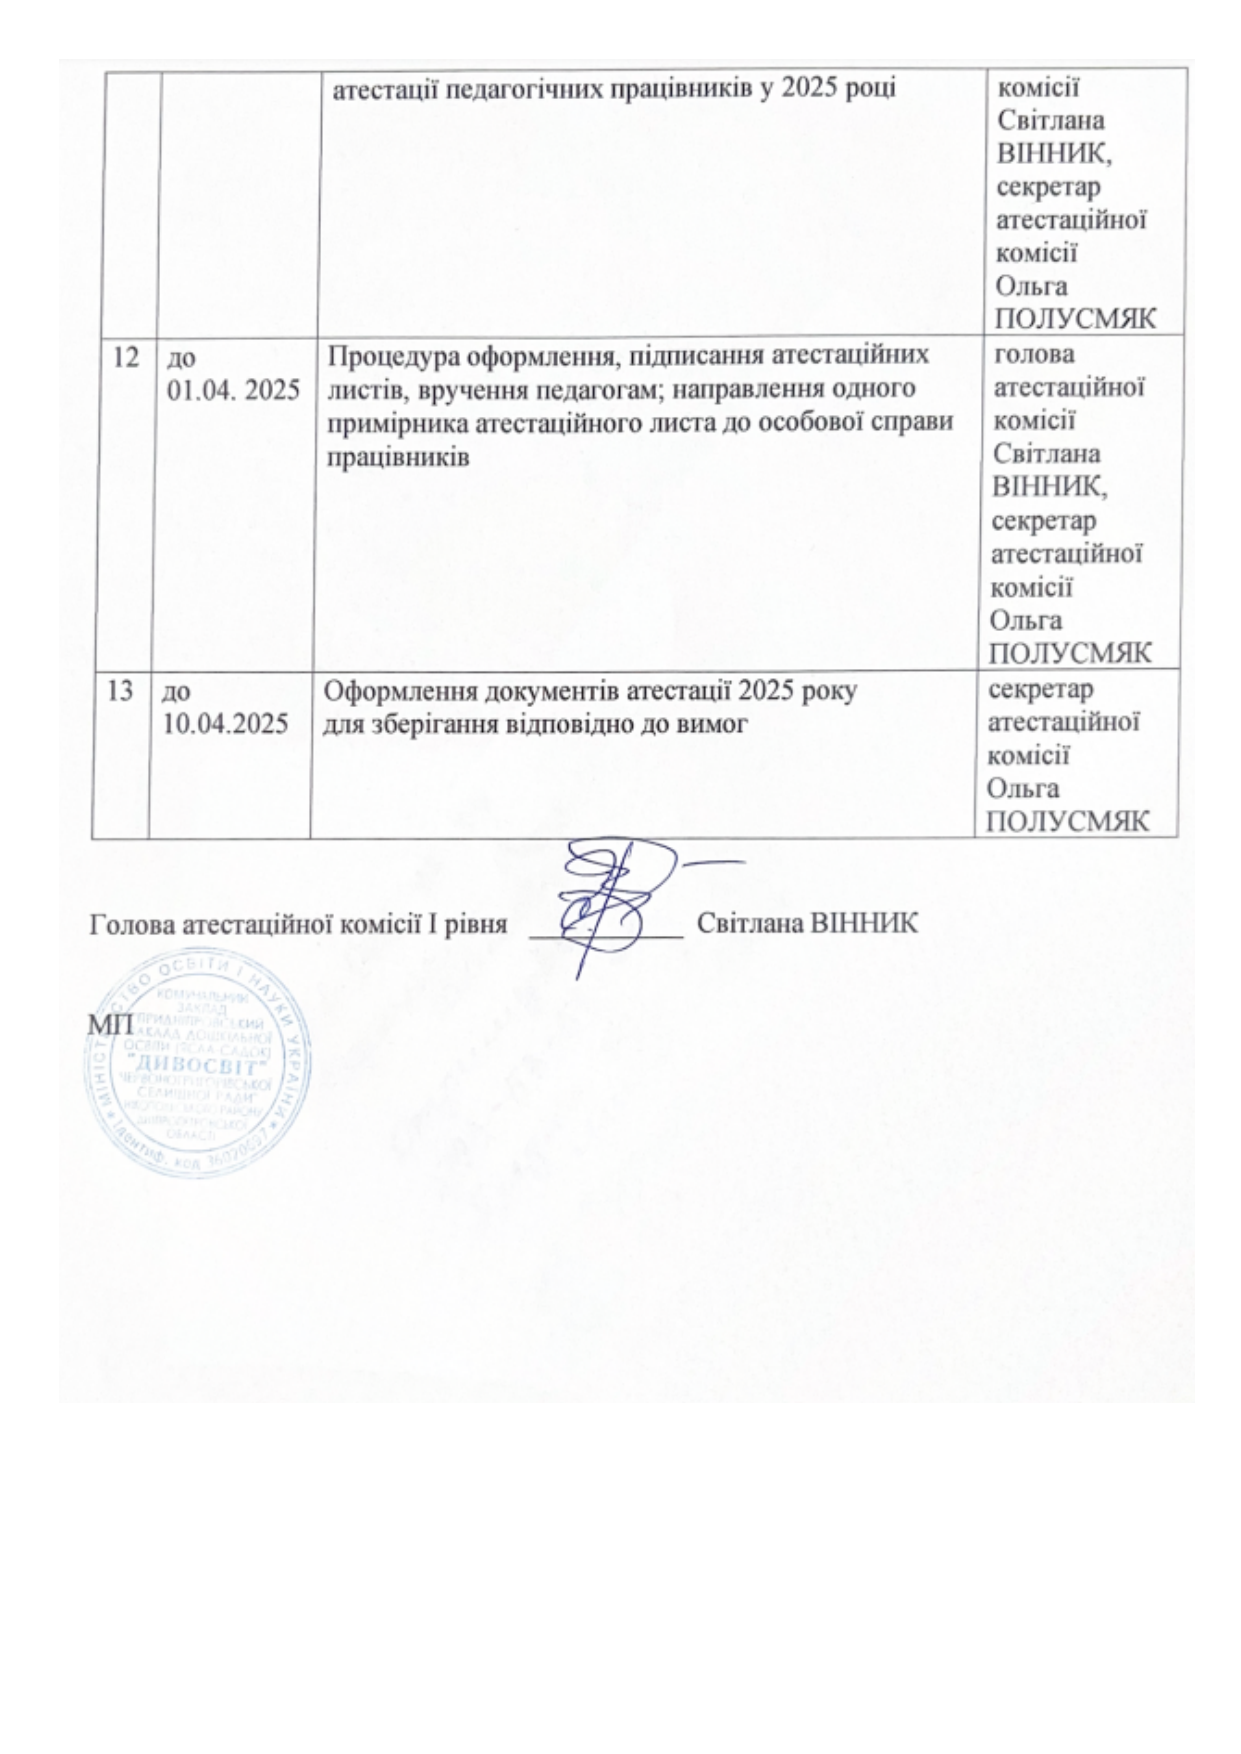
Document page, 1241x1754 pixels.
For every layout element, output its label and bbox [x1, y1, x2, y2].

picture [59, 59, 1195, 1403]
